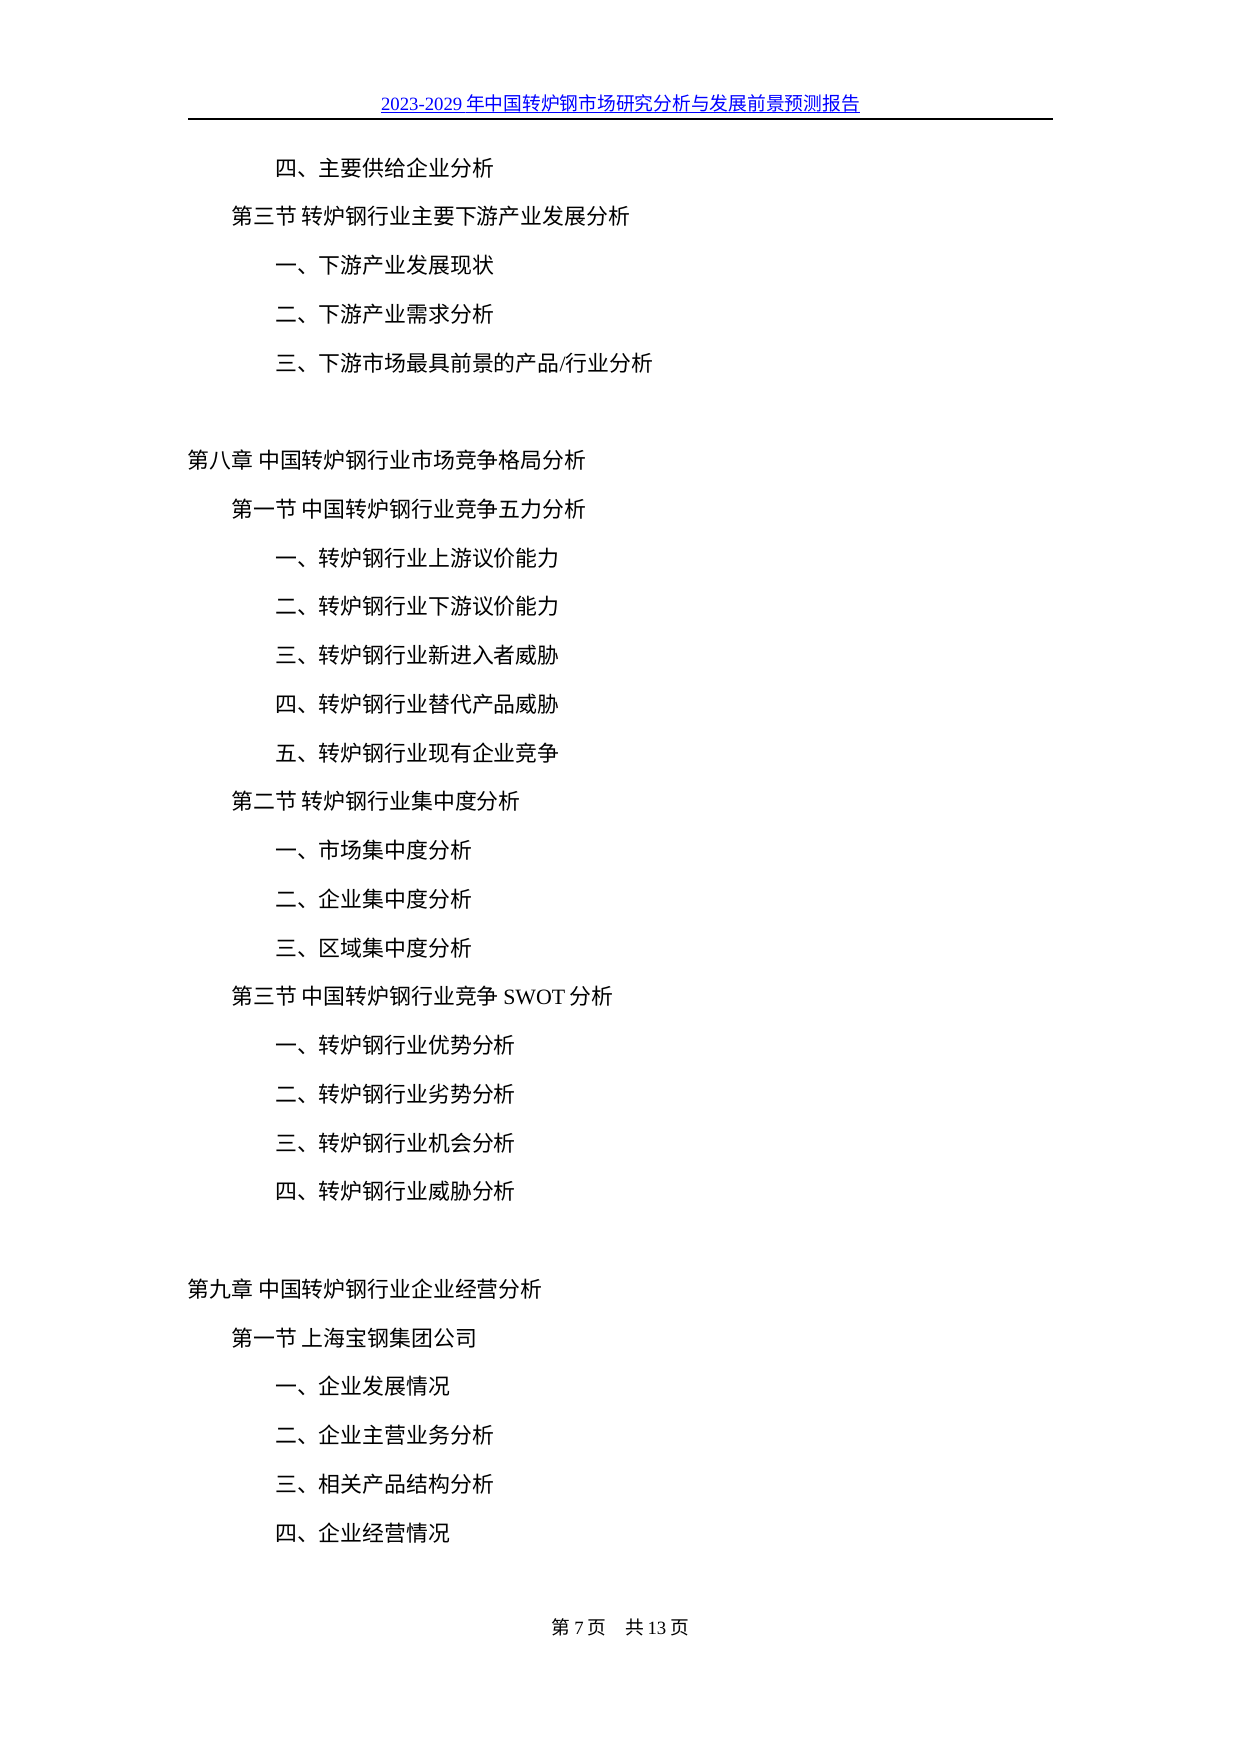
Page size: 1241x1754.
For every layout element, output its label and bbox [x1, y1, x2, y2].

text [187, 150, 1053, 1548]
